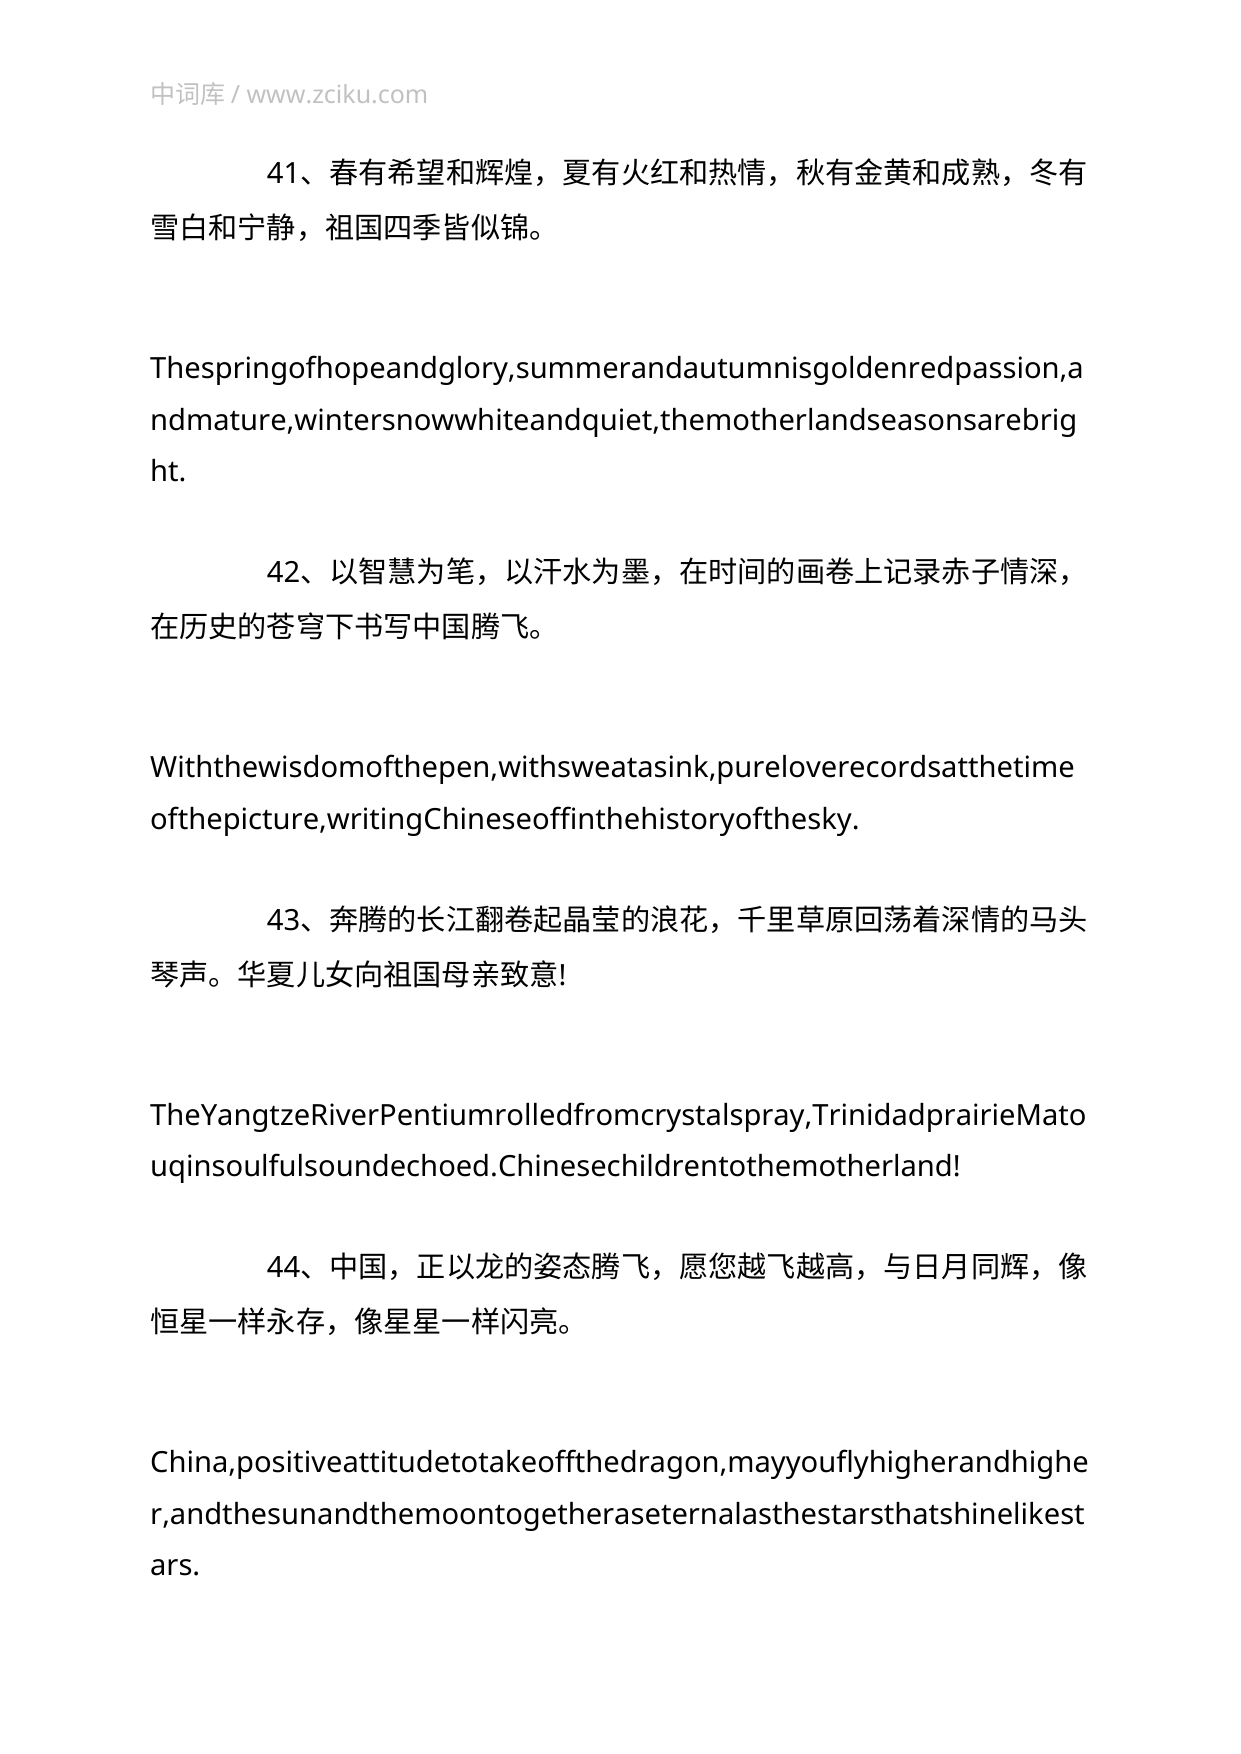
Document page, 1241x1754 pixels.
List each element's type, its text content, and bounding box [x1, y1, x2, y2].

text 44、中国，正以龙的姿态腾飞，愿您越飞越高，与日月同辉，像恒星一样永存，像星星一样闪亮。 [150, 1244, 1090, 1341]
text 43、奔腾的长江翻卷起晶莹的浪花，千里草原回荡着深情的马头琴声。华夏儿女向祖国母亲致意! [150, 896, 1090, 994]
text 42、以智慧为笔，以汗水为墨，在时间的画卷上记录赤子情深，在历史的苍穹下书写中国腾飞。 [150, 549, 1090, 646]
text China,positiveattitudetotakeoffthedragon,mayyouflyhigherandhigher,andthesunandthemoontogetheraseternalasthestarsthatshinelikestars. [150, 1401, 1090, 1584]
text 41、春有希望和辉煌，夏有火红和热情，秋有金黄和成熟，冬有雪白和宁静，祖国四季皆似锦。 [150, 150, 1090, 247]
text Thespringofhopeandglory,summerandautumnisgoldenredpassion,andmature,wintersnowwhiteandquiet,themotherlandseasonsarebright. [150, 307, 1090, 490]
text TheYangtzeRiverPentiumrolledfromcrystalspray,TrinidadprairieMatouqinsoulfulsoundechoed.Chinesechildrentothemotherland! [150, 1053, 1090, 1185]
text Withthewisdomofthepen,withsweatasink,pureloverecordsatthetimeofthepicture,writingChineseoffinthehistoryofthesky. [150, 706, 1090, 838]
